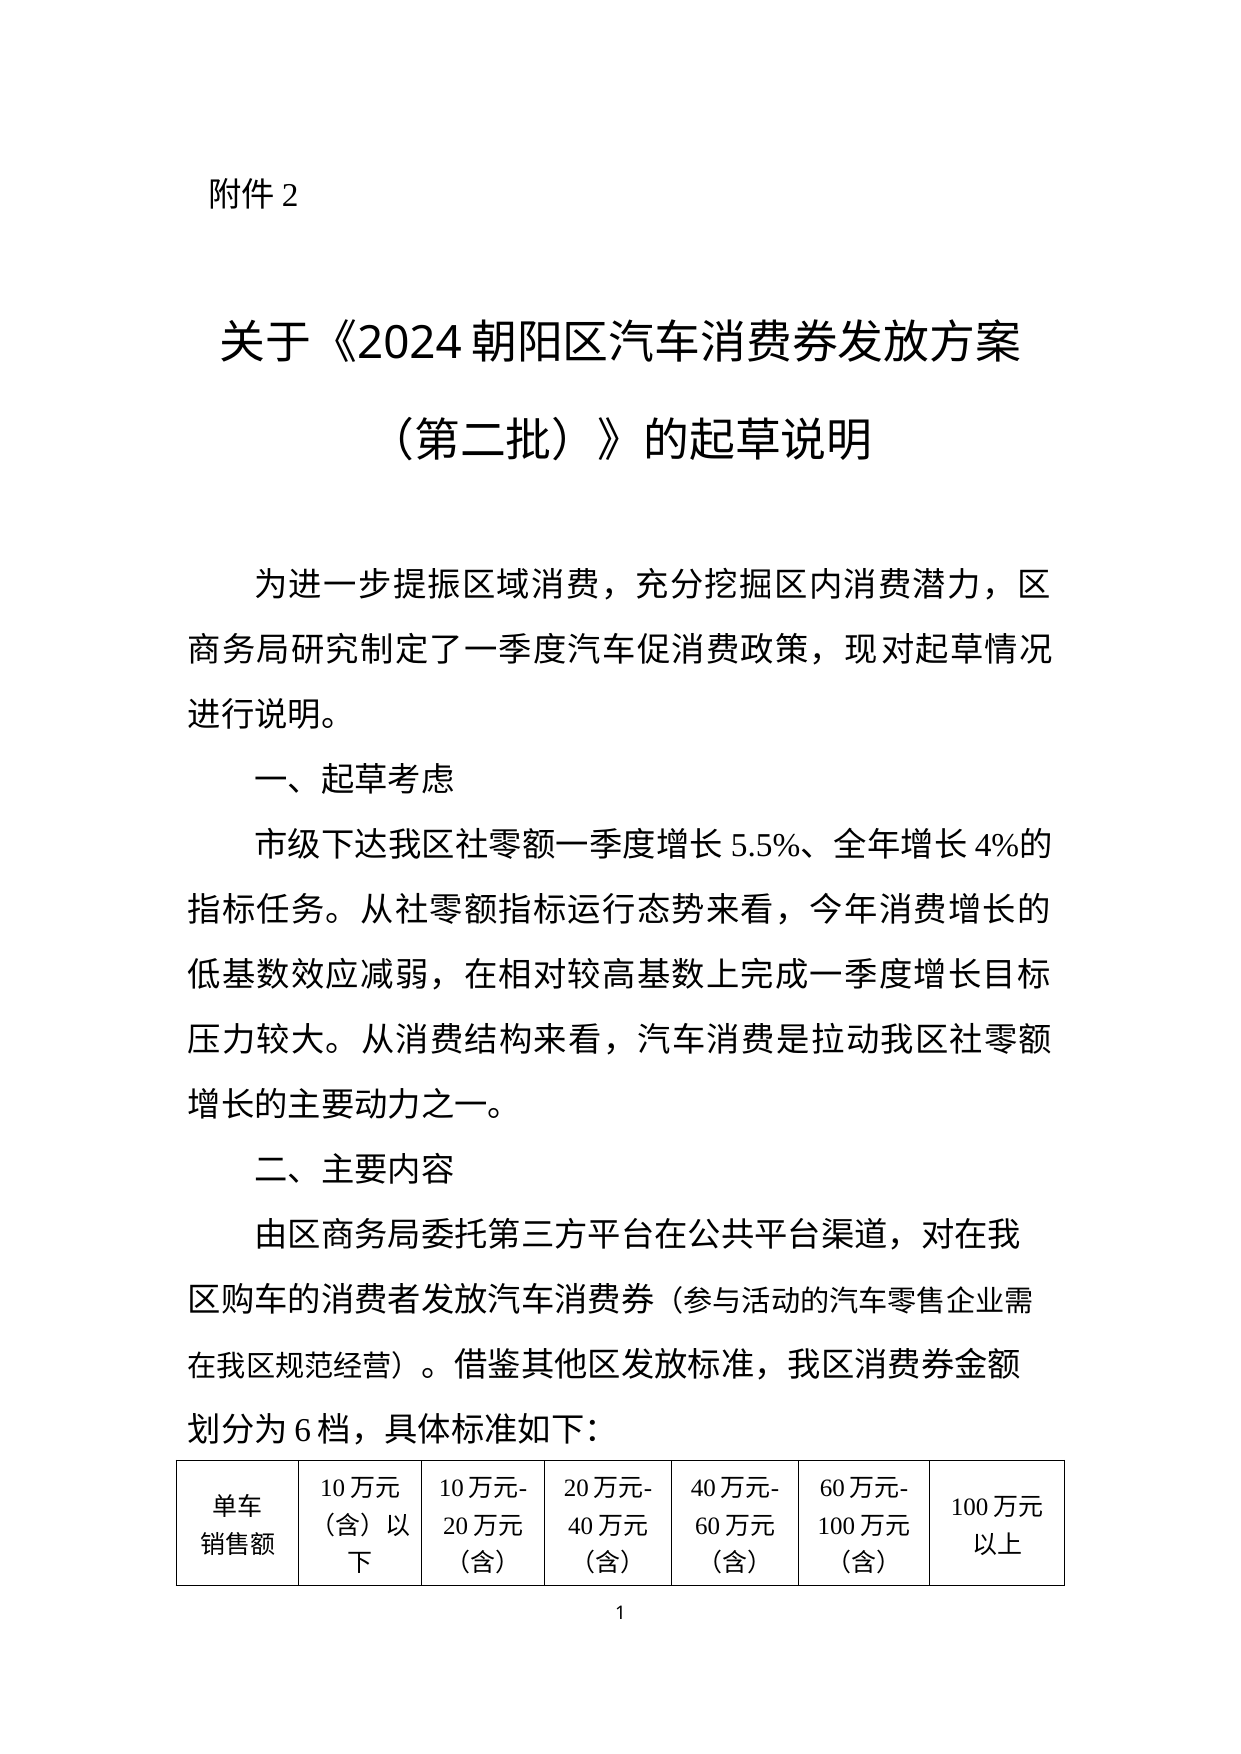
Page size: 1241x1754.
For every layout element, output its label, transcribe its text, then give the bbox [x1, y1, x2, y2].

text 为进一步提振区域消费，充分挖掘区内消费潜力，区商务局研究制定了一季度汽车促消费政策，现对起草情况进行说明。 [187, 550, 1053, 745]
table_header 10万元（含）以下 [299, 1461, 421, 1585]
table_header 单车 销售额 [177, 1461, 298, 1585]
table_header 20万元-40万元（含） [545, 1461, 671, 1585]
table_header 10万元-20万元（含） [422, 1461, 544, 1585]
table_header 100万元以上 [930, 1461, 1064, 1585]
table_header 40万元-60万元（含） [672, 1461, 798, 1585]
text 关于《2024朝阳区汽车消费券发放方案 [187, 290, 1053, 387]
text 市级下达我区社零额一季度增长5.5%、全年增长4%的指标任务。从社零额指标运行态势来看，今年消费增长的低基数效应减弱，在相对较高基数上完成一季度增长目标压力较大。从消费结构来看，汽车消费是拉动我区社零额增长的主要动力之一。 [187, 810, 1053, 1135]
text 附件2 [187, 160, 1053, 225]
list 主要内容 [187, 1135, 1053, 1200]
table_header 60万元-100万元（含） [799, 1461, 929, 1585]
text （第二批）》的起草说明 [187, 387, 1053, 485]
list 起草考虑 [187, 745, 1053, 810]
text 由区商务局委托第三方平台在公共平台渠道，对在我区购车的消费者发放汽车消费券（参与活动的汽车零售企业需在我区规范经营）。借鉴其他区发放标准，我区消费券金额划分为6档，具体标准如下： [187, 1200, 1053, 1460]
